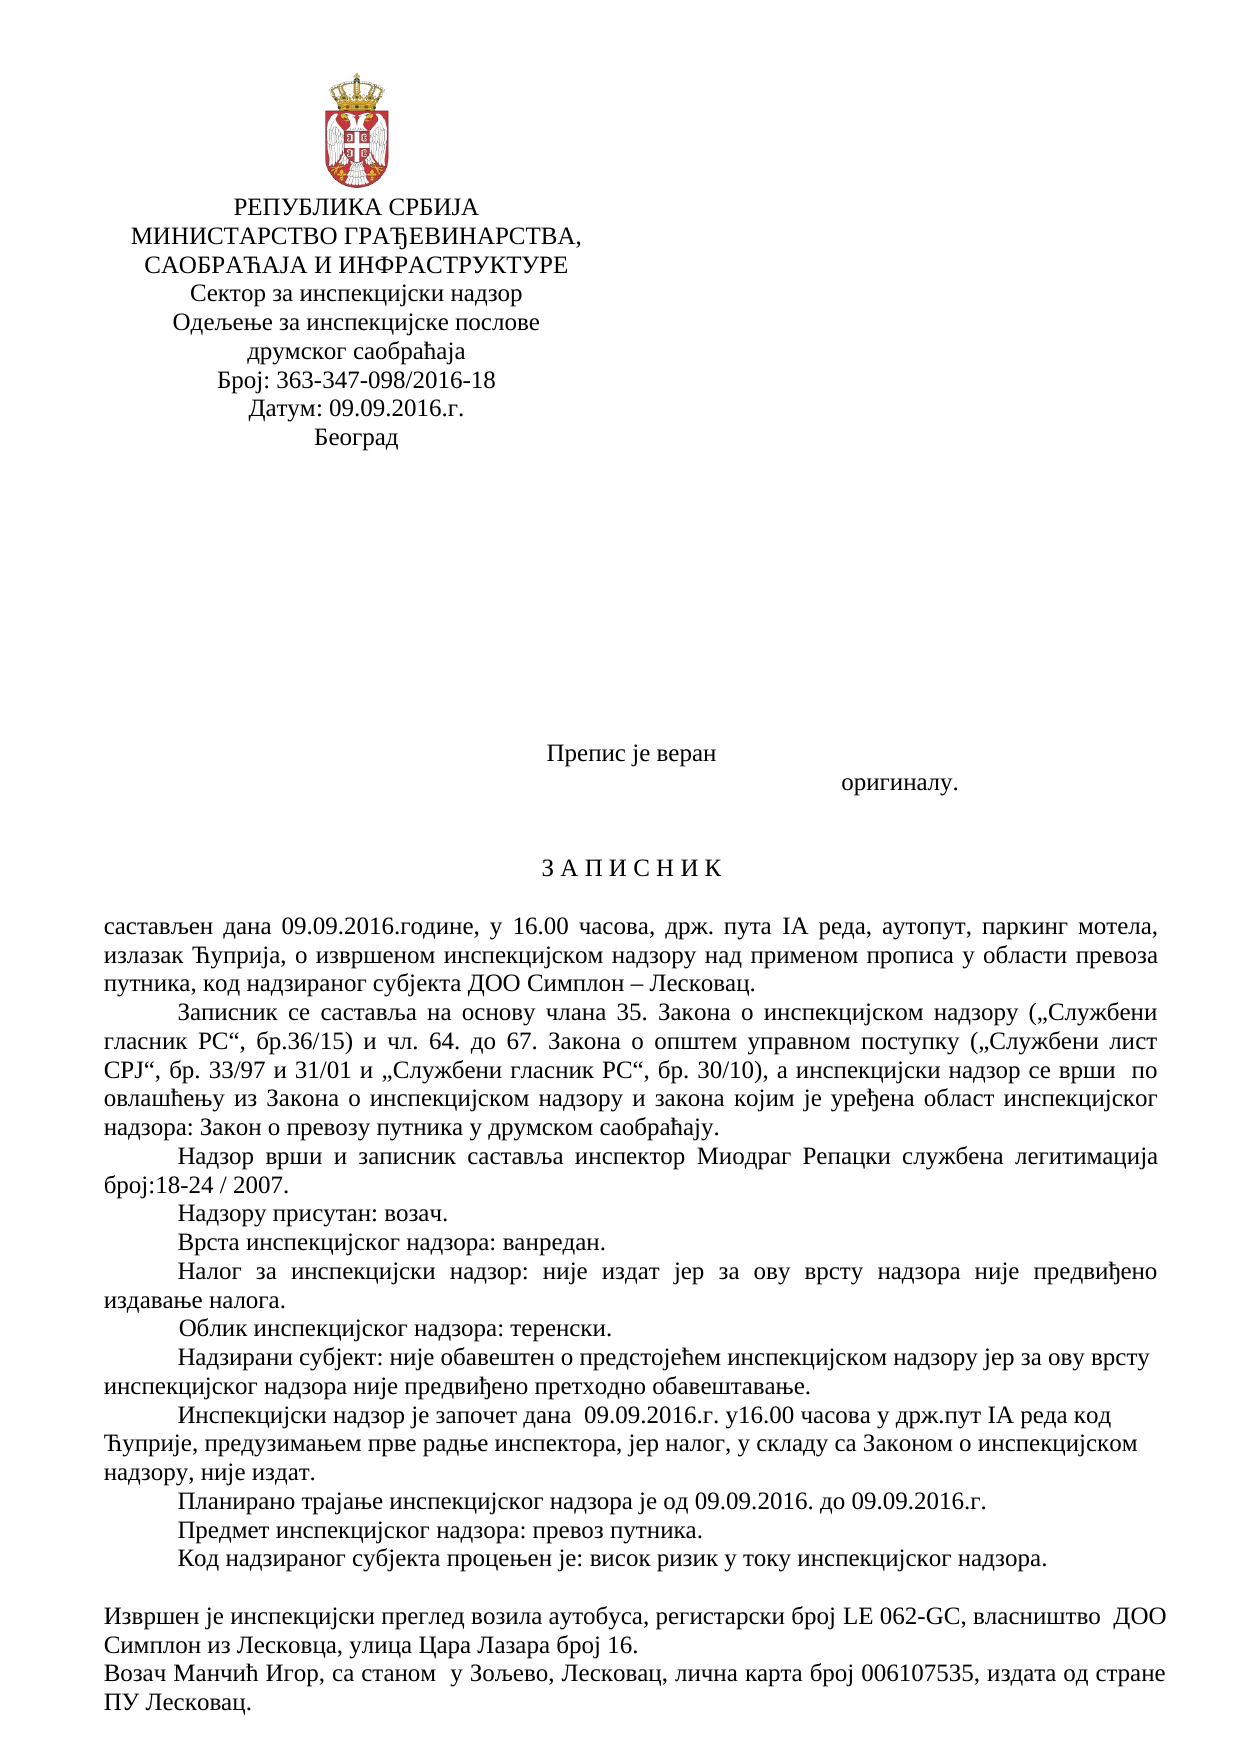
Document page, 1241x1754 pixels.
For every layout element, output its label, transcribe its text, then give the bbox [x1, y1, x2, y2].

picture [312, 72, 400, 193]
text Надзирани субјект: није обавештен о предстојећем инспекцијском надзору јер за ову врсту инспекцијског надзора није предвиђено претходно обавештавање. [103, 1342, 1159, 1400]
subtitle З А П И С Н И К [103, 853, 1159, 882]
text Извршен је инспекцијски преглед возила аутобуса, регистарски број LE 062-GC, власништво ДОО Симплон из Лесковца, улица Цара Лазара број 16. [103, 1601, 1167, 1658]
text Облик инспекцијског надзора: теренски. [103, 1313, 1159, 1342]
text Инспекцијски надзор је започет дана 09.09.2016.г. у16.00 часова у држ.пут IA реда код Ћуприје, предузимањем прве радње инспектора, јер налог, у складу са Законом о инспекцијском надзору, није издат. [103, 1400, 1159, 1486]
text оригиналу. [103, 767, 1167, 796]
text Планирано трајање инспекцијског надзора је од 09.09.2016. до 09.09.2016.г. [103, 1486, 1167, 1515]
text Надзор врши и записник саставља инспектор Миодраг Репацки службена легитимација број:18-24 / 2007. [103, 1141, 1159, 1198]
table_cell Број: 363-347-098/2016-18 [92, 365, 620, 393]
table_header РЕПУБЛИКА СРБИЈА [92, 72, 620, 221]
table_cell МИНИСТАРСТВО ГРАЂЕВИНАРСТВА, САОБРАЋАЈА И ИНФРАСТРУКТУРЕ Сектор за инспекцијски надзор Одељење за инспекцијске послове друмског саобраћаја [92, 221, 620, 365]
text састављен дана 09.09.2016.године, у 16.00 часова, држ. пута IA реда, аутопут, паркинг мотела, излазак Ћуприја, о извршеном инспекцијском надзору над применом прописа у области превоза путника, код надзираног субјекта ДОО Симплон – Лесковац. [103, 911, 1159, 997]
text Возач Манчић Игор, са станом у Зољево, Лесковац, лична карта број 006107535, издата од стране ПУ Лесковац. [103, 1658, 1167, 1716]
text Надзору присутан: возач. [103, 1198, 1159, 1227]
table_cell Датум: 09.09.2016.г. [92, 394, 620, 422]
table_cell Београд [92, 422, 620, 451]
text Код надзираног субјекта процењен је: висок ризик у току инспекцијског надзoра. [103, 1543, 1167, 1572]
subtitle Препис је веран [103, 738, 1159, 767]
text Врста инспекцијског надзора: ванредан. [103, 1227, 1159, 1256]
text Предмет инспекцијског надзора: превоз путника. [103, 1515, 1167, 1543]
text Налог за инспекцијски надзор: није издат јер за ову врсту надзора није предвиђено издавање налога. [103, 1256, 1159, 1313]
text Записник се саставља на основу члана 35. Закона о инспекцијском надзору („Службени гласник РС“, бр.36/15) и чл. 64. до 67. Закона о општем управном поступку („Службени лист СРЈ“, бр. 33/97 и 31/01 и „Службени гласник РС“, бр. 30/10), а инспекцијски надзор се врши по овлашћењу из Закона о инспекцијском надзору и закона којим је уређена област инспекцијског надзора: Закон о превозу путника у друмском саобраћају. [103, 997, 1159, 1141]
